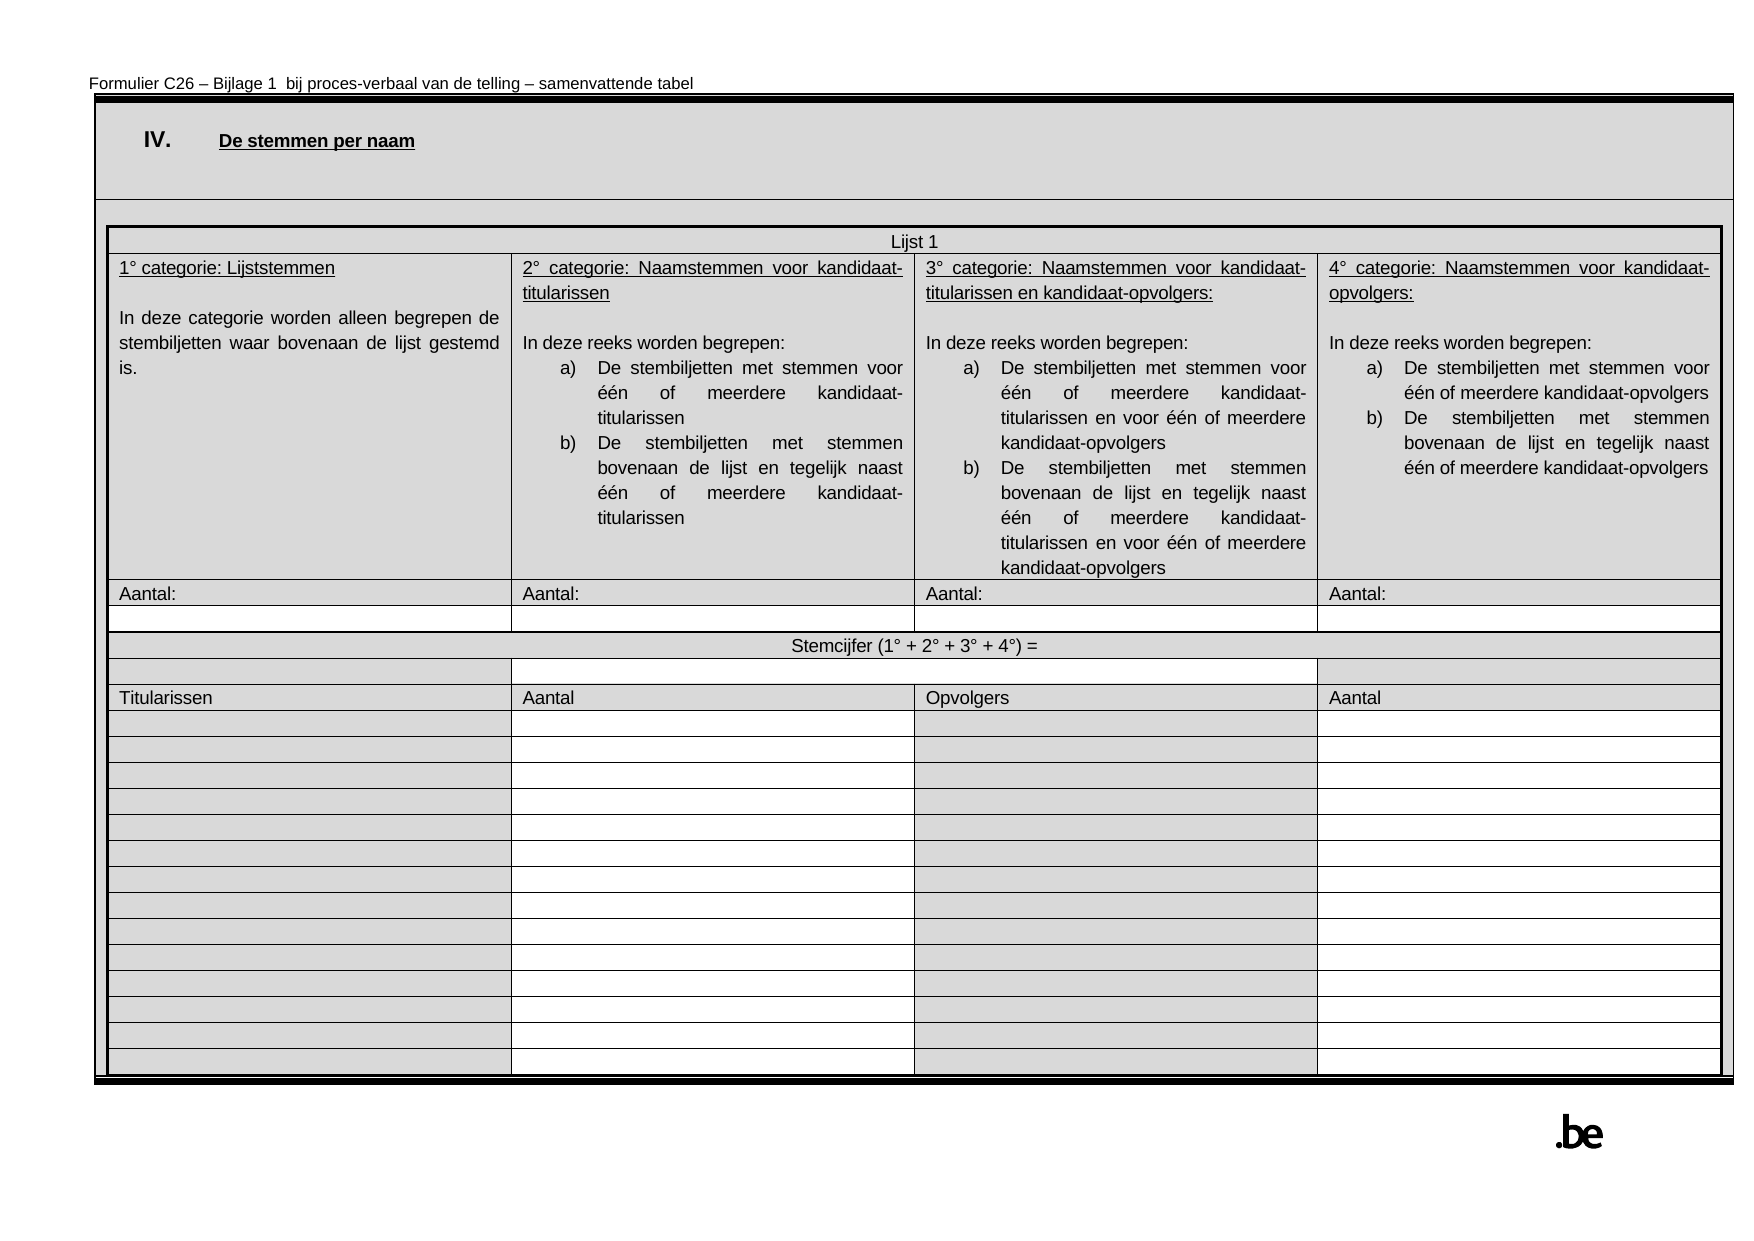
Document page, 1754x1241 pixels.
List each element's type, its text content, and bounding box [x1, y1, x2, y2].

table_cell [96, 200, 1733, 1075]
table_header De stemmen per naam [96, 103, 1733, 199]
